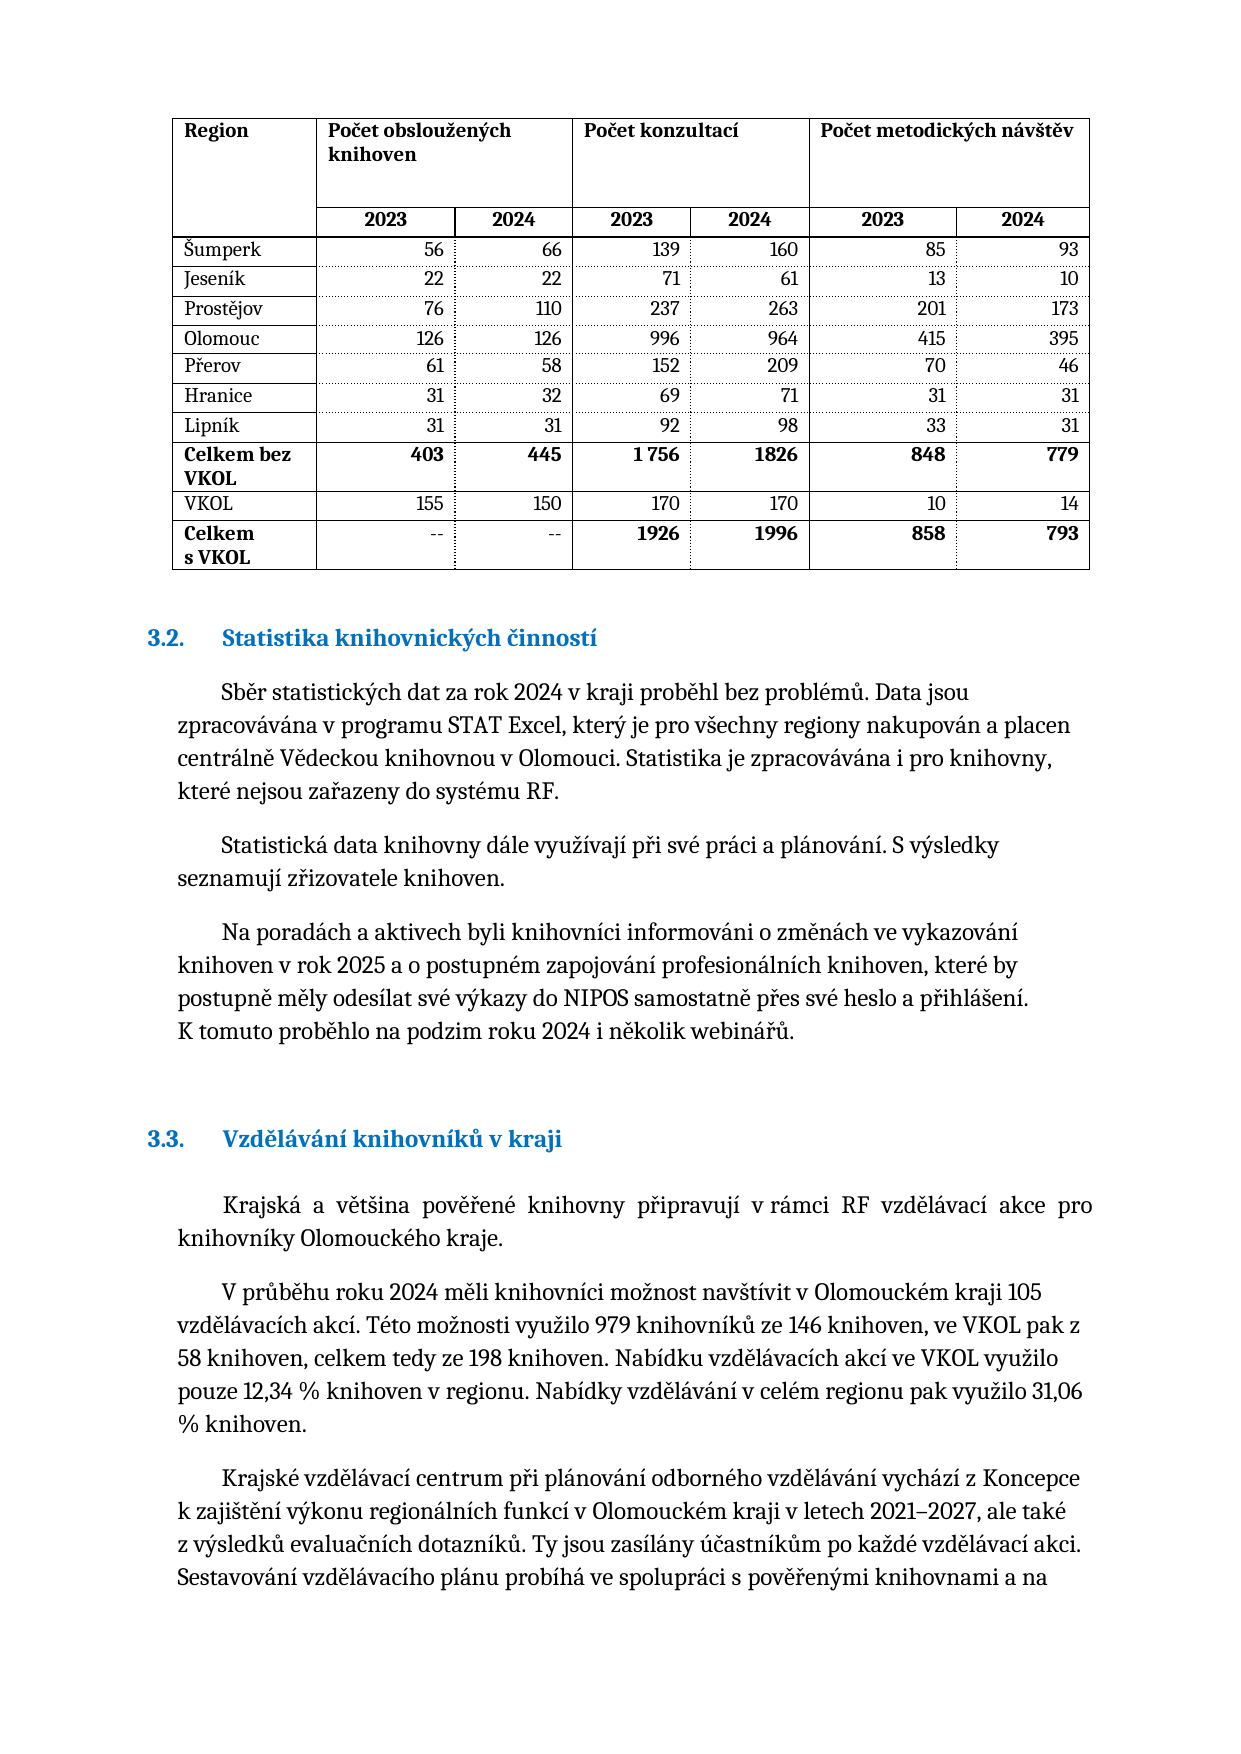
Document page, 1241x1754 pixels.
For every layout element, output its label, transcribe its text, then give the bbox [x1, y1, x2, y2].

table_cell 56 [317, 238, 455, 266]
table_cell 85 [810, 238, 957, 266]
table_cell Prostějov [173, 297, 316, 325]
table_cell 237 [573, 296, 691, 325]
table_cell 996 [573, 325, 691, 353]
table_cell 858 [810, 521, 957, 569]
table_cell 2023 [317, 208, 454, 236]
table_cell 76 [317, 296, 455, 325]
table_cell 150 [455, 492, 572, 520]
table_cell 793 [957, 521, 1089, 569]
table_cell 10 [810, 492, 957, 520]
table_cell 1996 [691, 521, 809, 569]
table_cell 61 [691, 266, 809, 296]
table_cell 2024 [957, 208, 1089, 236]
table_cell Hranice [173, 384, 316, 412]
table_header Region [173, 119, 316, 236]
table_cell 152 [573, 353, 691, 383]
table_cell 66 [455, 238, 572, 266]
table_cell 70 [810, 353, 957, 383]
table_cell 263 [691, 296, 809, 325]
text Statistická data knihovny dále využívají při své práci a plánování. S výsledky seznamují zřizovatele knihoven. [177, 831, 1093, 893]
table_header Počet metodických návštěv [810, 119, 1089, 207]
table_cell 2023 [573, 208, 690, 236]
list Krajská a většina pověřené knihovny připravují v rámci RF vzdělávací akce pro knihovníky Olomouckého kraje. [177, 1191, 1093, 1252]
table_cell Šumperk [173, 238, 316, 266]
table_cell 126 [455, 325, 572, 353]
table_cell 1826 [691, 443, 809, 491]
table_cell 71 [573, 266, 691, 296]
table_cell 13 [810, 266, 957, 296]
text Sběr statistických dat za rok 2024 v kraji proběhl bez problémů. Data jsou zpracovávána v programu STAT Excel, který je pro všechny regiony nakupován a placen centrálně Vědeckou knihovnou v Olomouci. Statistika je zpracovávána i pro knihovny, které nejsou zařazeny do systému RF. [177, 678, 1093, 806]
table_cell 2023 [810, 208, 956, 236]
table_cell 31 [455, 412, 572, 442]
table_cell Olomouc [173, 326, 316, 353]
table_cell 848 [810, 443, 957, 491]
table_cell 209 [691, 353, 809, 383]
table_cell 155 [317, 492, 455, 520]
table_cell 31 [810, 383, 957, 412]
table_cell 173 [957, 296, 1089, 325]
table_cell 98 [691, 412, 809, 442]
list Statistika knihovnických činností [148, 624, 1093, 653]
table_cell 69 [573, 383, 691, 412]
table_header Počet obsloužených knihoven [317, 119, 572, 207]
table_cell 22 [455, 266, 572, 296]
table_cell -- [455, 521, 572, 569]
table_cell 92 [573, 412, 691, 442]
table_cell 31 [957, 383, 1089, 412]
table_cell Celkem bez VKOL [173, 443, 316, 491]
table_cell 71 [691, 383, 809, 412]
text Na poradách a aktivech byli knihovníci informováni o změnách ve vykazování knihoven v rok 2025 a o postupném zapojování profesionálních knihoven, které by postupně měly odesílat své výkazy do NIPOS samostatně přes své heslo a přihlášení. K tomuto proběhlo na podzim roku 2024 i několik webinářů. [177, 918, 1093, 1046]
table_cell 964 [691, 325, 809, 353]
table_header Počet konzultací [573, 119, 809, 207]
table_cell 22 [317, 266, 455, 296]
table_cell 58 [455, 353, 572, 383]
table_cell 1926 [573, 521, 691, 569]
table_cell 14 [957, 492, 1089, 520]
table_cell 46 [957, 353, 1089, 383]
table_cell 1 756 [573, 443, 691, 491]
table_cell 31 [317, 412, 455, 442]
table_cell 395 [957, 325, 1089, 353]
table_cell 415 [810, 325, 957, 353]
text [177, 1463, 1093, 1591]
list Vzdělávání knihovníků v kraji [148, 1125, 1093, 1153]
table_cell -- [317, 521, 455, 569]
table_cell 61 [317, 353, 455, 383]
table_cell 32 [455, 383, 572, 412]
table_cell 110 [455, 296, 572, 325]
table_cell 2024 [456, 208, 572, 236]
table_cell 33 [810, 412, 957, 442]
table_cell Přerov [173, 354, 316, 383]
table_cell Lipník [173, 413, 316, 442]
table_cell 160 [691, 238, 809, 266]
table_cell 170 [691, 492, 809, 520]
table_cell 93 [957, 238, 1089, 266]
text V průběhu roku 2024 měli knihovníci možnost navštívit v Olomouckém kraji 105 vzdělávacích akcí. Této možnosti využilo 979 knihovníků ze 146 knihoven, ve VKOL pak z 58 knihoven, celkem tedy ze 198 knihoven. Nabídku vzdělávacích akcí ve VKOL využilo pouze 12,34 % knihoven v regionu. Nabídky vzdělávání v celém regionu pak využilo 31,06 % knihoven. [177, 1278, 1093, 1438]
table_cell 170 [573, 492, 691, 520]
table_cell 139 [573, 238, 691, 266]
table_cell 31 [317, 383, 455, 412]
table_cell 201 [810, 296, 957, 325]
table_cell 403 [317, 443, 455, 491]
table_cell 445 [455, 443, 572, 491]
table_cell 10 [957, 266, 1089, 296]
table_cell 779 [957, 443, 1089, 491]
table_cell Celkem s VKOL [173, 521, 316, 569]
table_cell Jeseník [173, 267, 316, 296]
table_cell 2024 [691, 208, 809, 236]
table_cell 31 [957, 412, 1089, 442]
table_cell 126 [317, 325, 455, 353]
table_cell VKOL [173, 492, 316, 520]
